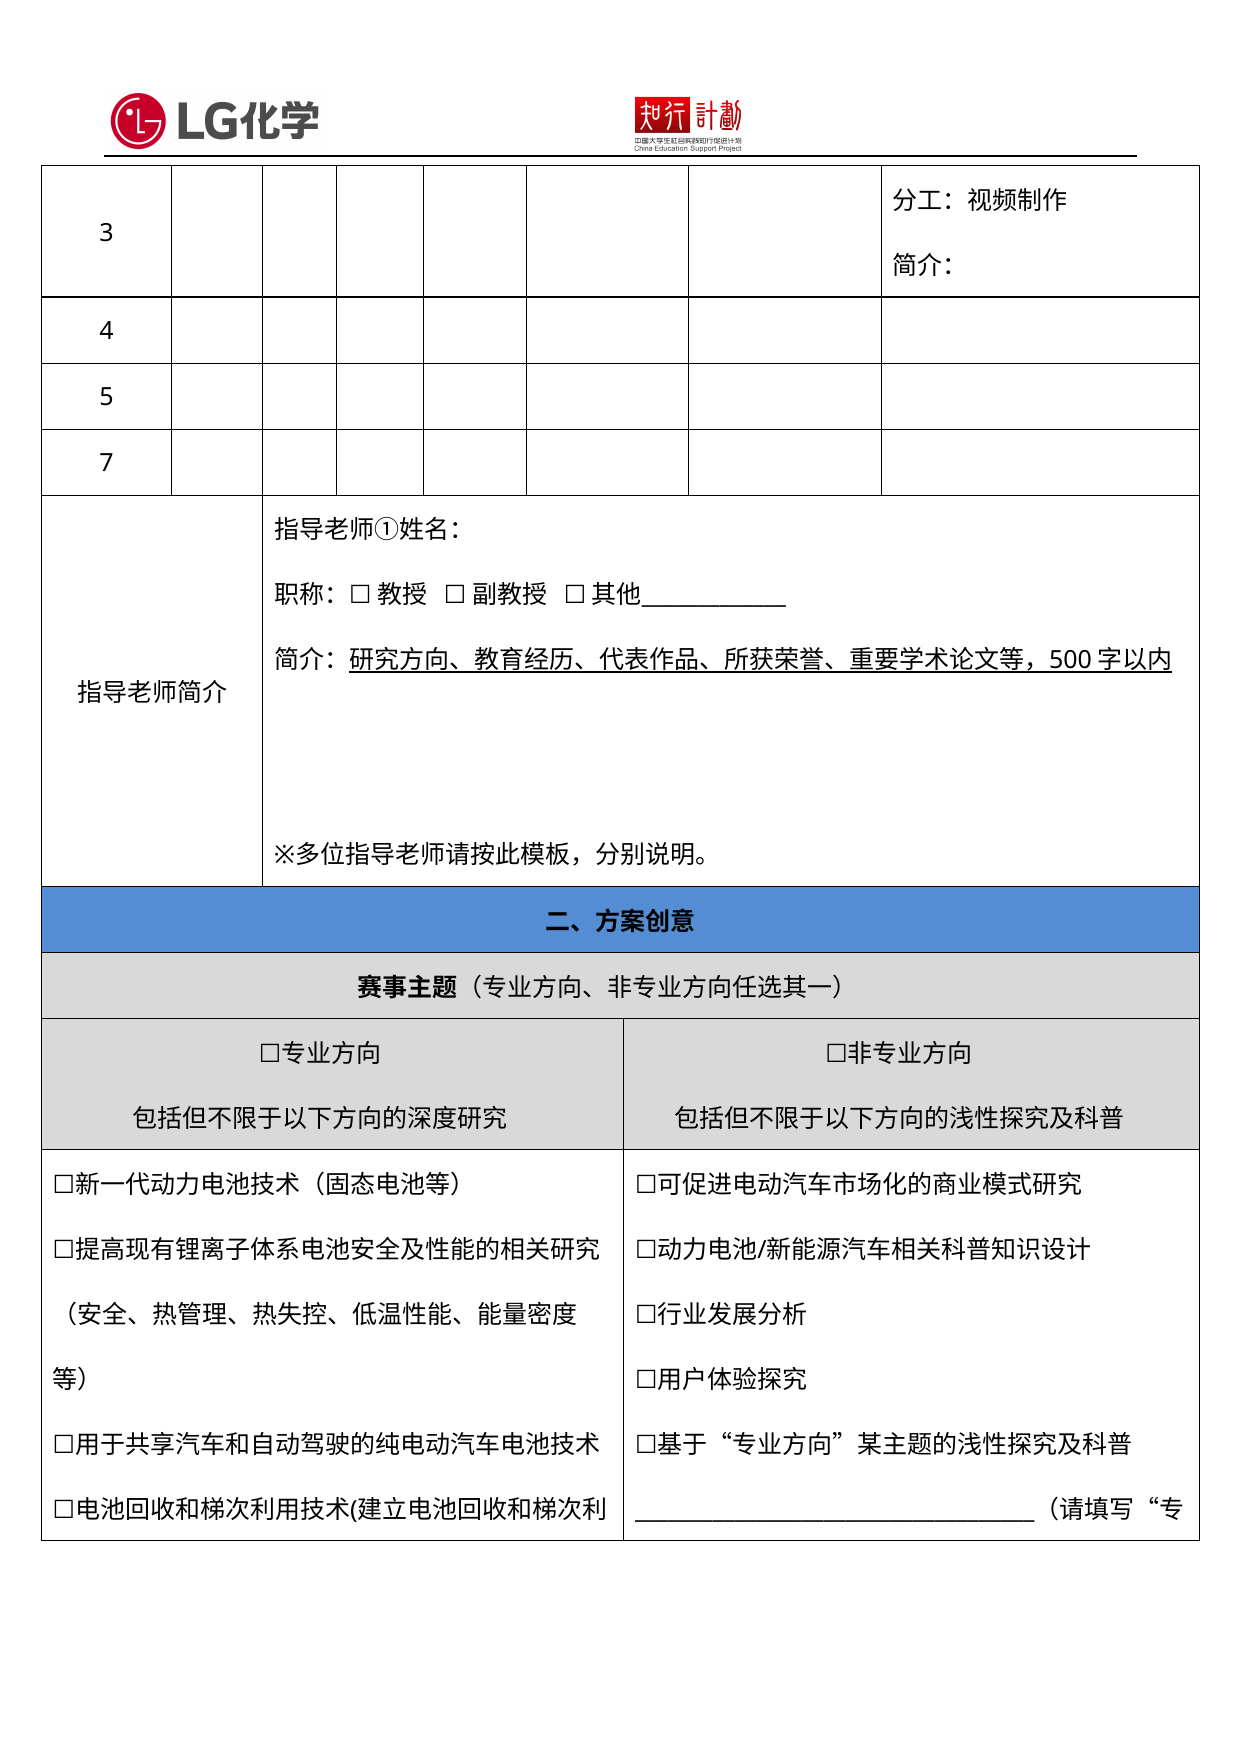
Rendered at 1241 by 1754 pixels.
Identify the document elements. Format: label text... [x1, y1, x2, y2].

table_cell [689, 166, 881, 296]
table_cell [337, 364, 423, 428]
table_cell [263, 298, 336, 362]
table_cell [527, 364, 688, 428]
table_cell 5 [42, 364, 171, 428]
table_cell [172, 364, 262, 428]
table_cell [263, 430, 336, 494]
table_cell [424, 298, 526, 362]
table_cell [263, 364, 336, 428]
table_cell [424, 430, 526, 494]
table_cell 可促进电动汽车市场化的商业模式研究 动力电池/新能源汽车相关科普知识设计 行业发展分析 用户体验探究 基于“专业方向”某主题的浅性探究及科普 ____________________________________（请填写“专业方向”的哪一个主题） [624, 1150, 1199, 1540]
table_cell [882, 364, 1199, 428]
table_cell [424, 166, 526, 296]
table_cell 4 [42, 298, 171, 362]
table_cell 指导老师简介 [42, 496, 262, 886]
table_cell [337, 166, 423, 296]
table_cell [689, 430, 881, 494]
table_cell [172, 166, 262, 296]
table_cell [689, 298, 881, 362]
table_cell 指导老师①姓名： 职称： 教授 副教授 其他_____________ 简介：研究方向、教育经历、代表作品、所获荣誉、重要学术论文等，500字以内 ※多位指导老师请按此模板，分别说明。 [263, 496, 1199, 886]
table_cell [424, 364, 526, 428]
table_cell 二、方案创意 [42, 887, 1199, 952]
table_cell [337, 430, 423, 494]
table_cell [527, 166, 688, 296]
table_cell [263, 166, 336, 296]
table_cell 非专业方向 包括但不限于以下方向的浅性探究及科普 [624, 1019, 1199, 1149]
table_cell [172, 430, 262, 494]
table_cell 7 [42, 430, 171, 494]
picture [630, 93, 745, 154]
table_cell [527, 298, 688, 362]
table_cell [527, 430, 688, 494]
table_cell [882, 430, 1199, 494]
table_cell [882, 298, 1199, 362]
table_cell 分工：视频制作 简介： [882, 166, 1199, 296]
picture [103, 88, 326, 154]
table_cell [689, 364, 881, 428]
table_cell [337, 298, 423, 362]
table_cell 专业方向 包括但不限于以下方向的深度研究 [42, 1019, 623, 1149]
table_cell [172, 298, 262, 362]
table_cell 赛事主题（专业方向、非专业方向任选其一） [42, 953, 1199, 1018]
table_cell 3 [42, 166, 171, 296]
